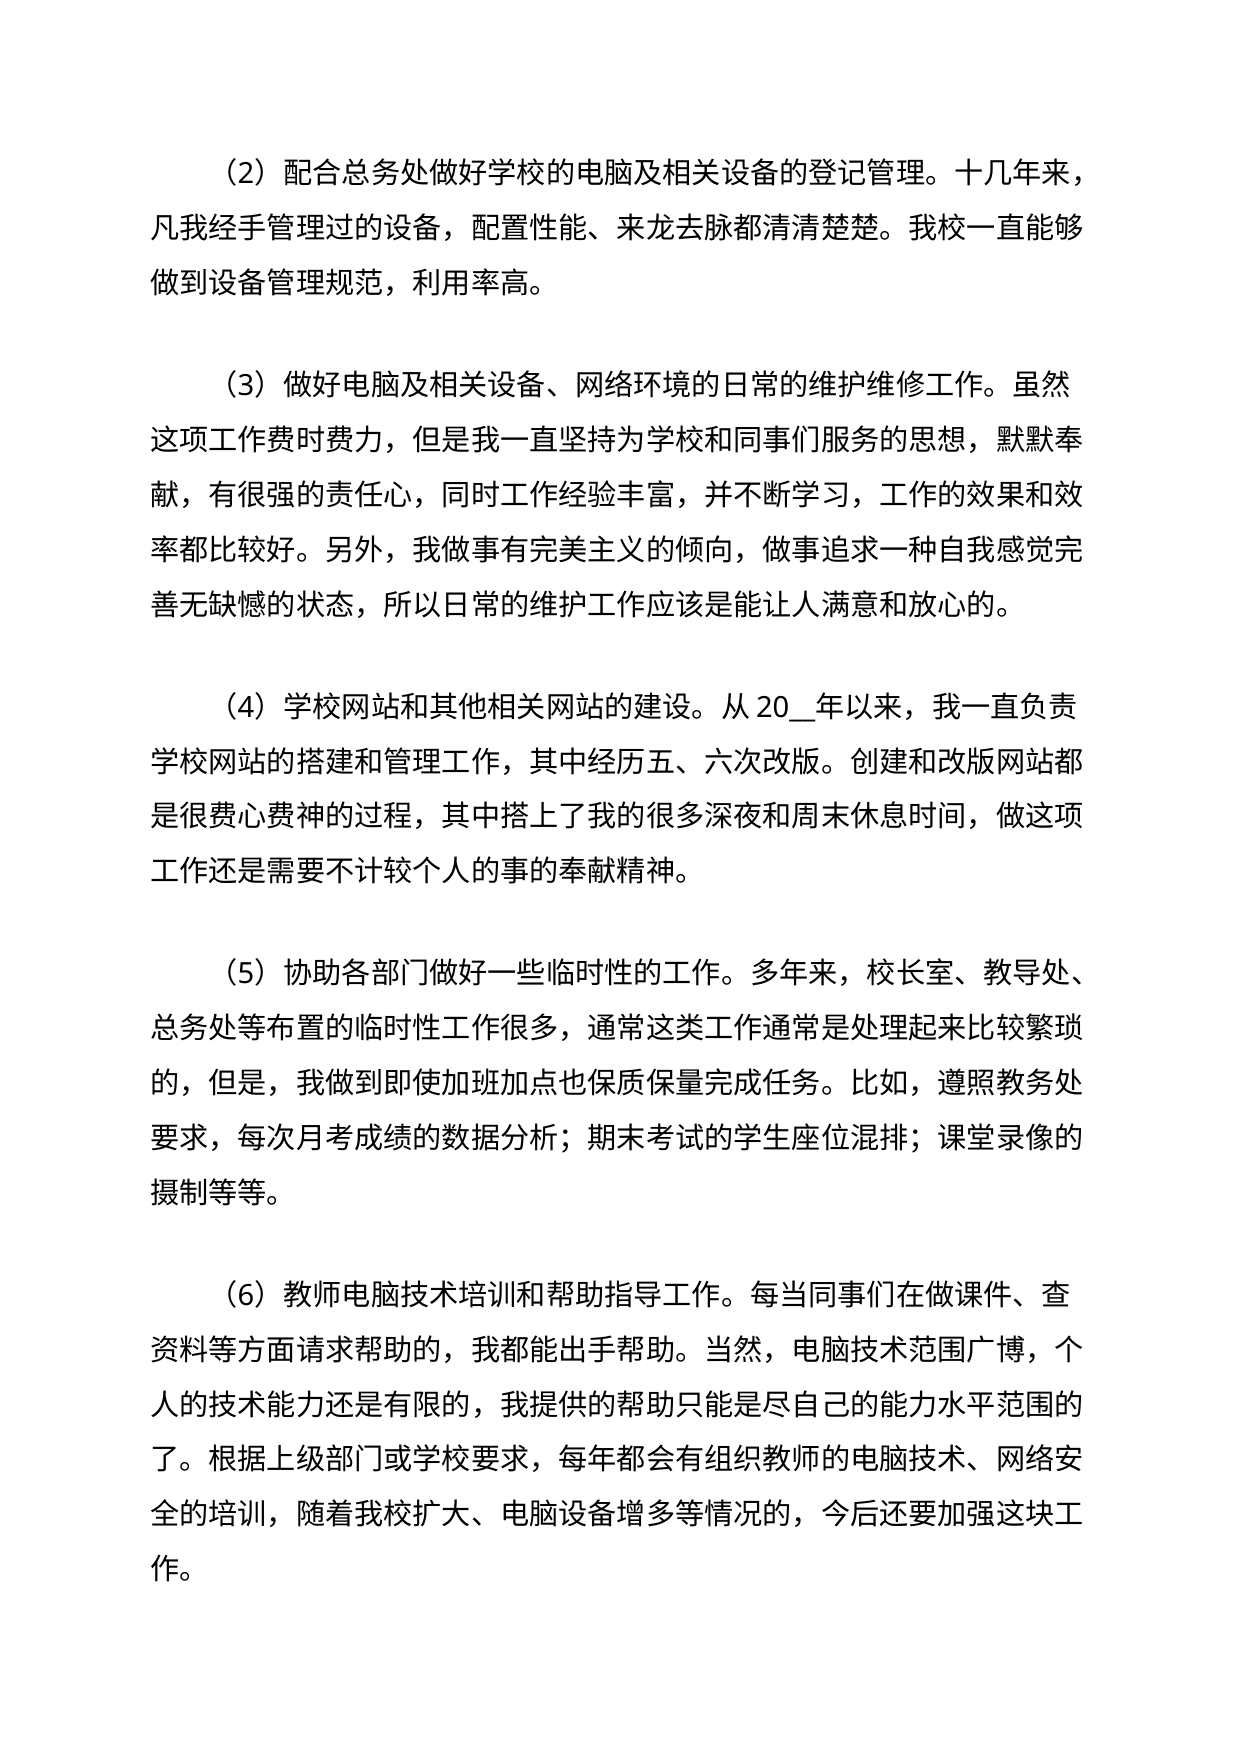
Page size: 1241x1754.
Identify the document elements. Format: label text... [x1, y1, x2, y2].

text （3）做好电脑及相关设备、网络环境的日常的维护维修工作。虽然这项工作费时费力，但是我一直坚持为学校和同事们服务的思想，默默奉献，有很强的责任心，同时工作经验丰富，并不断学习，工作的效果和效率都比较好。另外，我做事有完美主义的倾向，做事追求一种自我感觉完善无缺憾的状态，所以日常的维护工作应该是能让人满意和放心的。 [150, 362, 1090, 624]
text （5）协助各部门做好一些临时性的工作。多年来，校长室、教导处、总务处等布置的临时性工作很多，通常这类工作通常是处理起来比较繁琐的，但是，我做到即使加班加点也保质保量完成任务。比如，遵照教务处要求，每次月考成绩的数据分析；期末考试的学生座位混排；课堂录像的摄制等等。 [150, 950, 1090, 1212]
text （4）学校网站和其他相关网站的建设。从20__年以来，我一直负责学校网站的搭建和管理工作，其中经历五、六次改版。创建和改版网站都是很费心费神的过程，其中搭上了我的很多深夜和周末休息时间，做这项工作还是需要不计较个人的事的奉献精神。 [150, 683, 1090, 890]
text （2）配合总务处做好学校的电脑及相关设备的登记管理。十几年来，凡我经手管理过的设备，配置性能、来龙去脉都清清楚楚。我校一直能够做到设备管理规范，利用率高。 [150, 150, 1090, 302]
text （6）教师电脑技术培训和帮助指导工作。每当同事们在做课件、查资料等方面请求帮助的，我都能出手帮助。当然，电脑技术范围广博，个人的技术能力还是有限的，我提供的帮助只能是尽自己的能力水平范围的了。根据上级部门或学校要求，每年都会有组织教师的电脑技术、网络安全的培训，随着我校扩大、电脑设备增多等情况的，今后还要加强这块工作。 [150, 1271, 1090, 1588]
